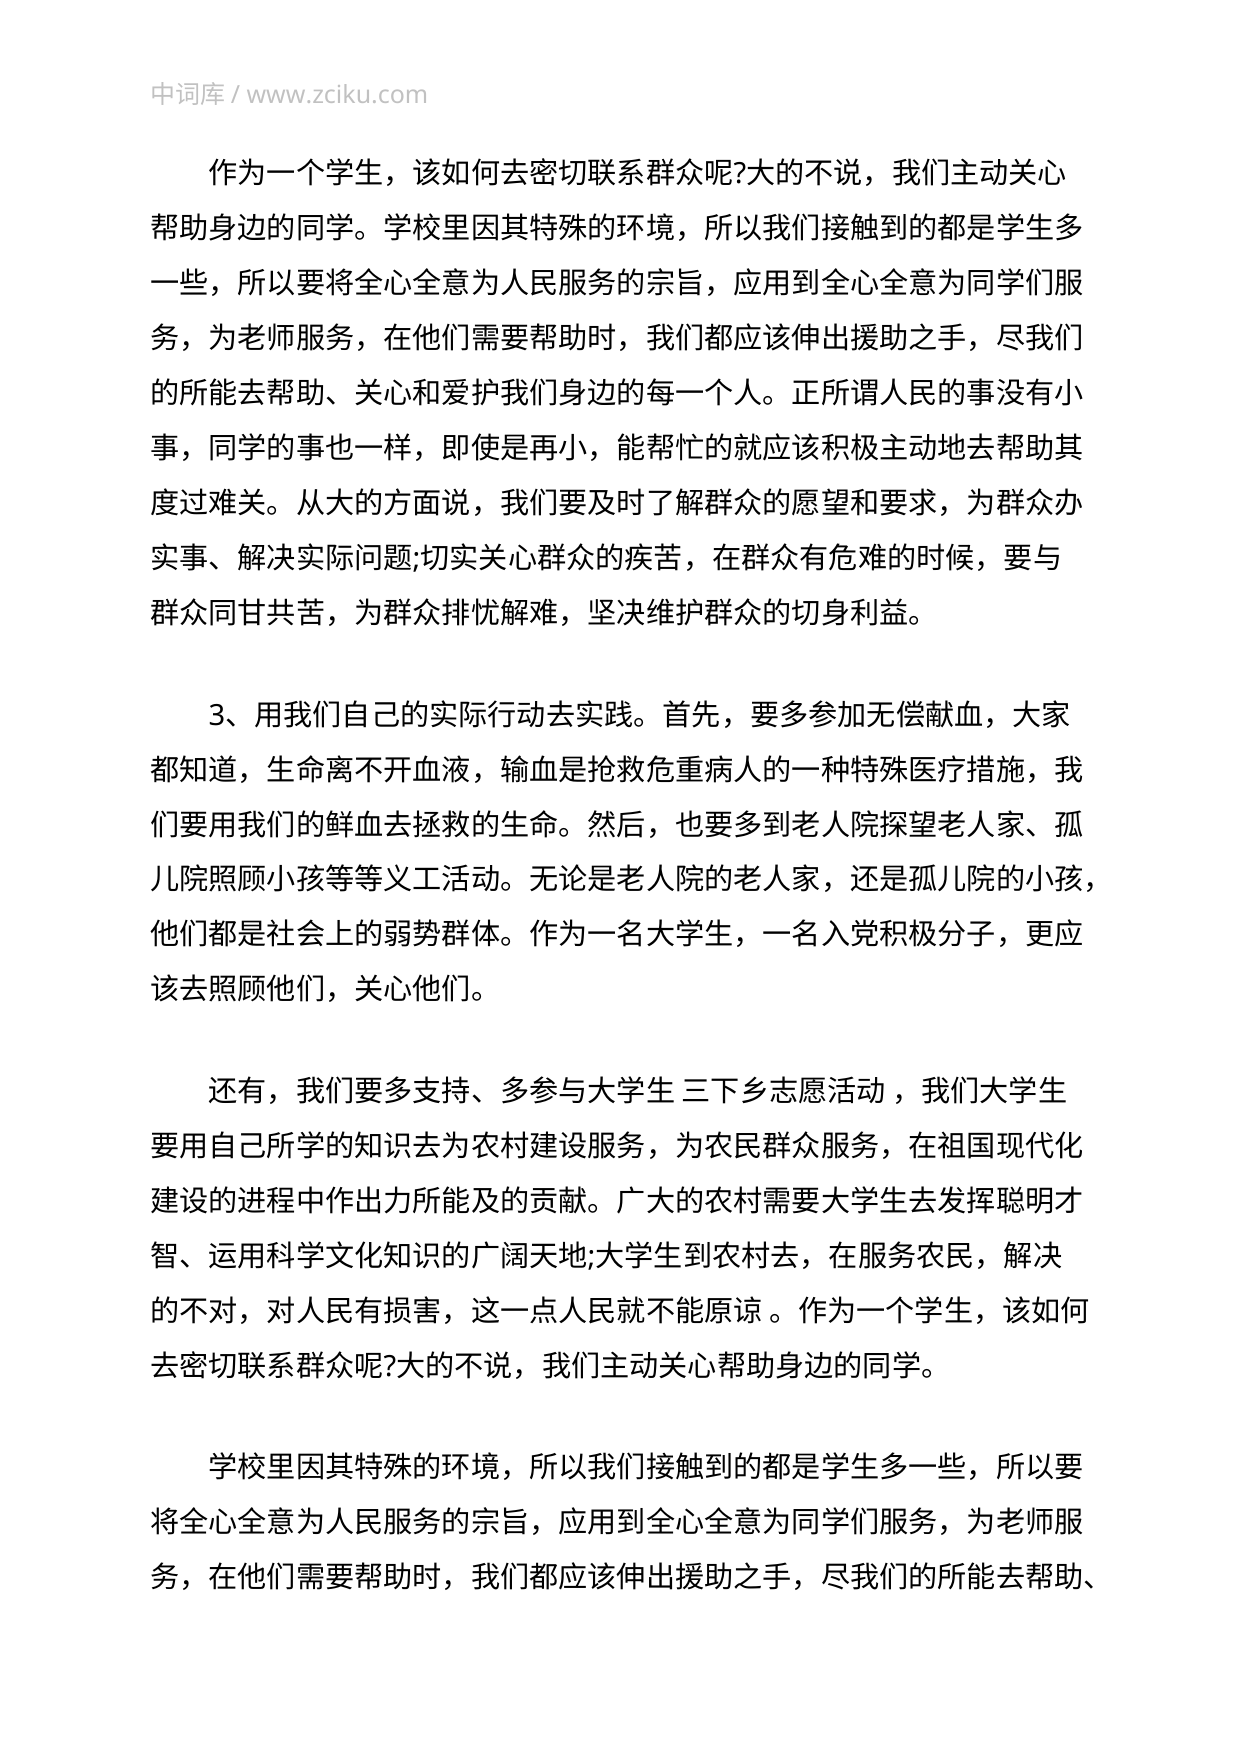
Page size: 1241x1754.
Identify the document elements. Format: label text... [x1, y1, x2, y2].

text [150, 1444, 1090, 1596]
text 3、用我们自己的实际行动去实践。首先，要多参加无偿献血，大家都知道，生命离不开血液，输血是抢救危重病人的一种特殊医疗措施，我们要用我们的鲜血去拯救的生命。然后，也要多到老人院探望老人家、孤儿院照顾小孩等等义工活动。无论是老人院的老人家，还是孤儿院的小孩，他们都是社会上的弱势群体。作为一名大学生，一名入党积极分子，更应该去照顾他们，关心他们。 [150, 691, 1090, 1008]
text 还有，我们要多支持、多参与大学生 三下乡志愿活动 ，我们大学生要用自己所学的知识去为农村建设服务，为农民群众服务，在祖国现代化建设的进程中作出力所能及的贡献。广大的农村需要大学生去发挥聪明才智、运用科学文化知识的广阔天地;大学生到农村去，在服务农民，解决的不对，对人民有损害，这一点人民就不能原谅 。作为一个学生，该如何去密切联系群众呢?大的不说，我们主动关心帮助身边的同学。 [150, 1067, 1090, 1384]
text 作为一个学生，该如何去密切联系群众呢?大的不说，我们主动关心帮助身边的同学。学校里因其特殊的环境，所以我们接触到的都是学生多一些，所以要将全心全意为人民服务的宗旨，应用到全心全意为同学们服务，为老师服务，在他们需要帮助时，我们都应该伸出援助之手，尽我们的所能去帮助、关心和爱护我们身边的每一个人。正所谓人民的事没有小事，同学的事也一样，即使是再小，能帮忙的就应该积极主动地去帮助其度过难关。从大的方面说，我们要及时了解群众的愿望和要求，为群众办实事、解决实际问题;切实关心群众的疾苦，在群众有危难的时候，要与群众同甘共苦，为群众排忧解难，坚决维护群众的切身利益。 [150, 150, 1090, 632]
